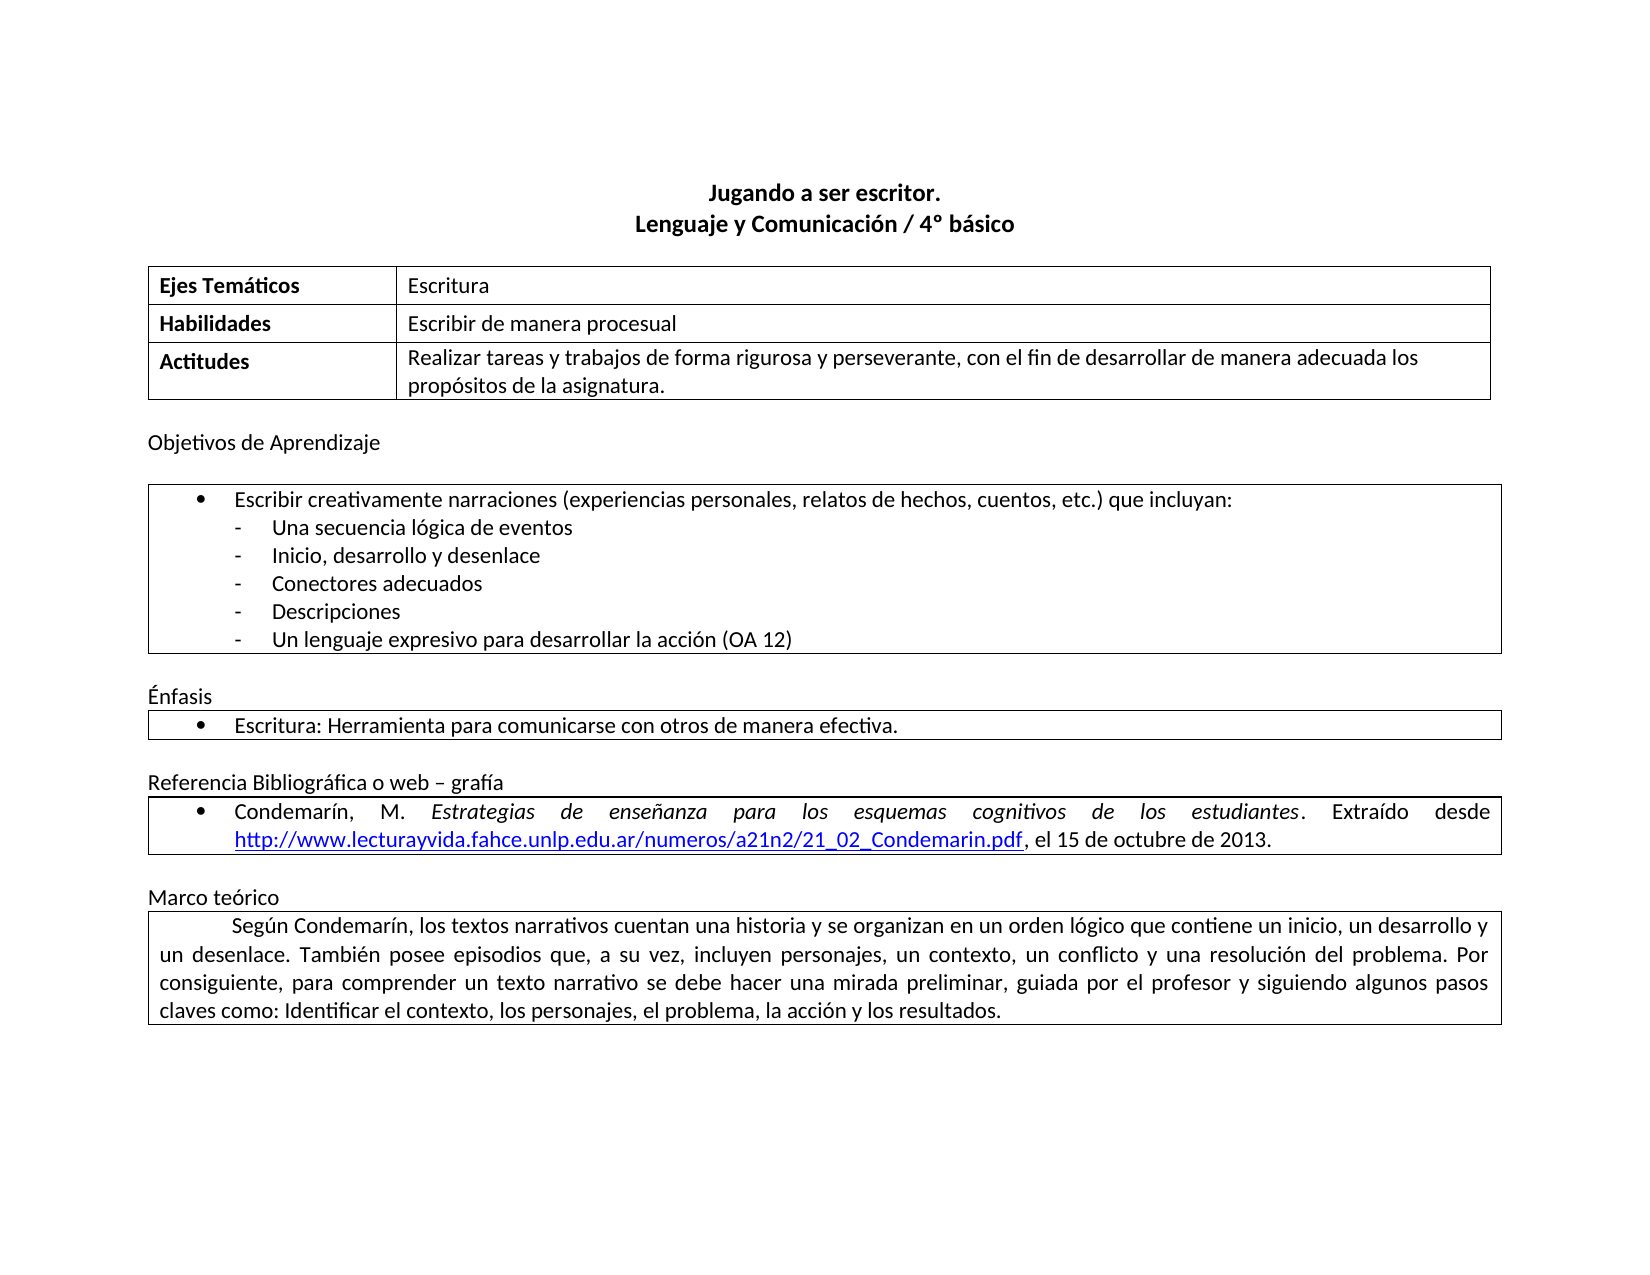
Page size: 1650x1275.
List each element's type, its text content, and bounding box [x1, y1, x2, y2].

table_header Condemarín, M. Estrategias de enseñanza para los esquemas cognitivos de los estudiantes. Extraído desde http://www.lecturayvida.fahce.unlp.edu.ar/numeros/a21n2/21_02_Condemarin.pdf, el 15 de octubre de 2013. [149, 798, 1501, 853]
text Referencia Bibliográfica o web – grafía [148, 768, 1502, 796]
table_header Ejes Temáticos [149, 267, 396, 304]
text Marco teórico [148, 883, 1502, 911]
table_header Según Condemarín, los textos narrativos cuentan una historia y se organizan en un orden lógico que contiene un inicio, un desarrollo y un desenlace. También posee episodios que, a su vez, incluyen personajes, un contexto, un conflicto y una resolución del problema. Por consiguiente, para comprender un texto narrativo se debe hacer una mirada preliminar, guiada por el profesor y siguiendo algunos pasos claves como: Identificar el contexto, los personajes, el problema, la acción y los resultados. [149, 912, 1501, 1024]
text Lenguaje y Comunicación / 4º básico [148, 208, 1502, 238]
table_header Escribir creativamente narraciones (experiencias personales, relatos de hechos, cuentos, etc.) que incluyan: Una secuencia lógica de eventos Inicio, desarrollo y desenlace Conectores adecuados Descripciones Un lenguaje expresivo para desarrollar la acción (OA 12) [149, 485, 1501, 653]
text Objetivos de Aprendizaje [148, 428, 1502, 456]
table_header Escritura [397, 267, 1490, 304]
table_cell Escribir de manera procesual [397, 305, 1490, 342]
table_cell Actitudes [149, 343, 396, 399]
table_cell Realizar tareas y trabajos de forma rigurosa y perseverante, con el fin de desarrollar de manera adecuada los propósitos de la asignatura. [397, 343, 1490, 399]
text Jugando a ser escritor. [148, 177, 1502, 208]
table_header Escritura: Herramienta para comunicarse con otros de manera efectiva. [149, 711, 1501, 739]
text Énfasis [148, 682, 1502, 710]
table_cell Habilidades [149, 305, 396, 342]
